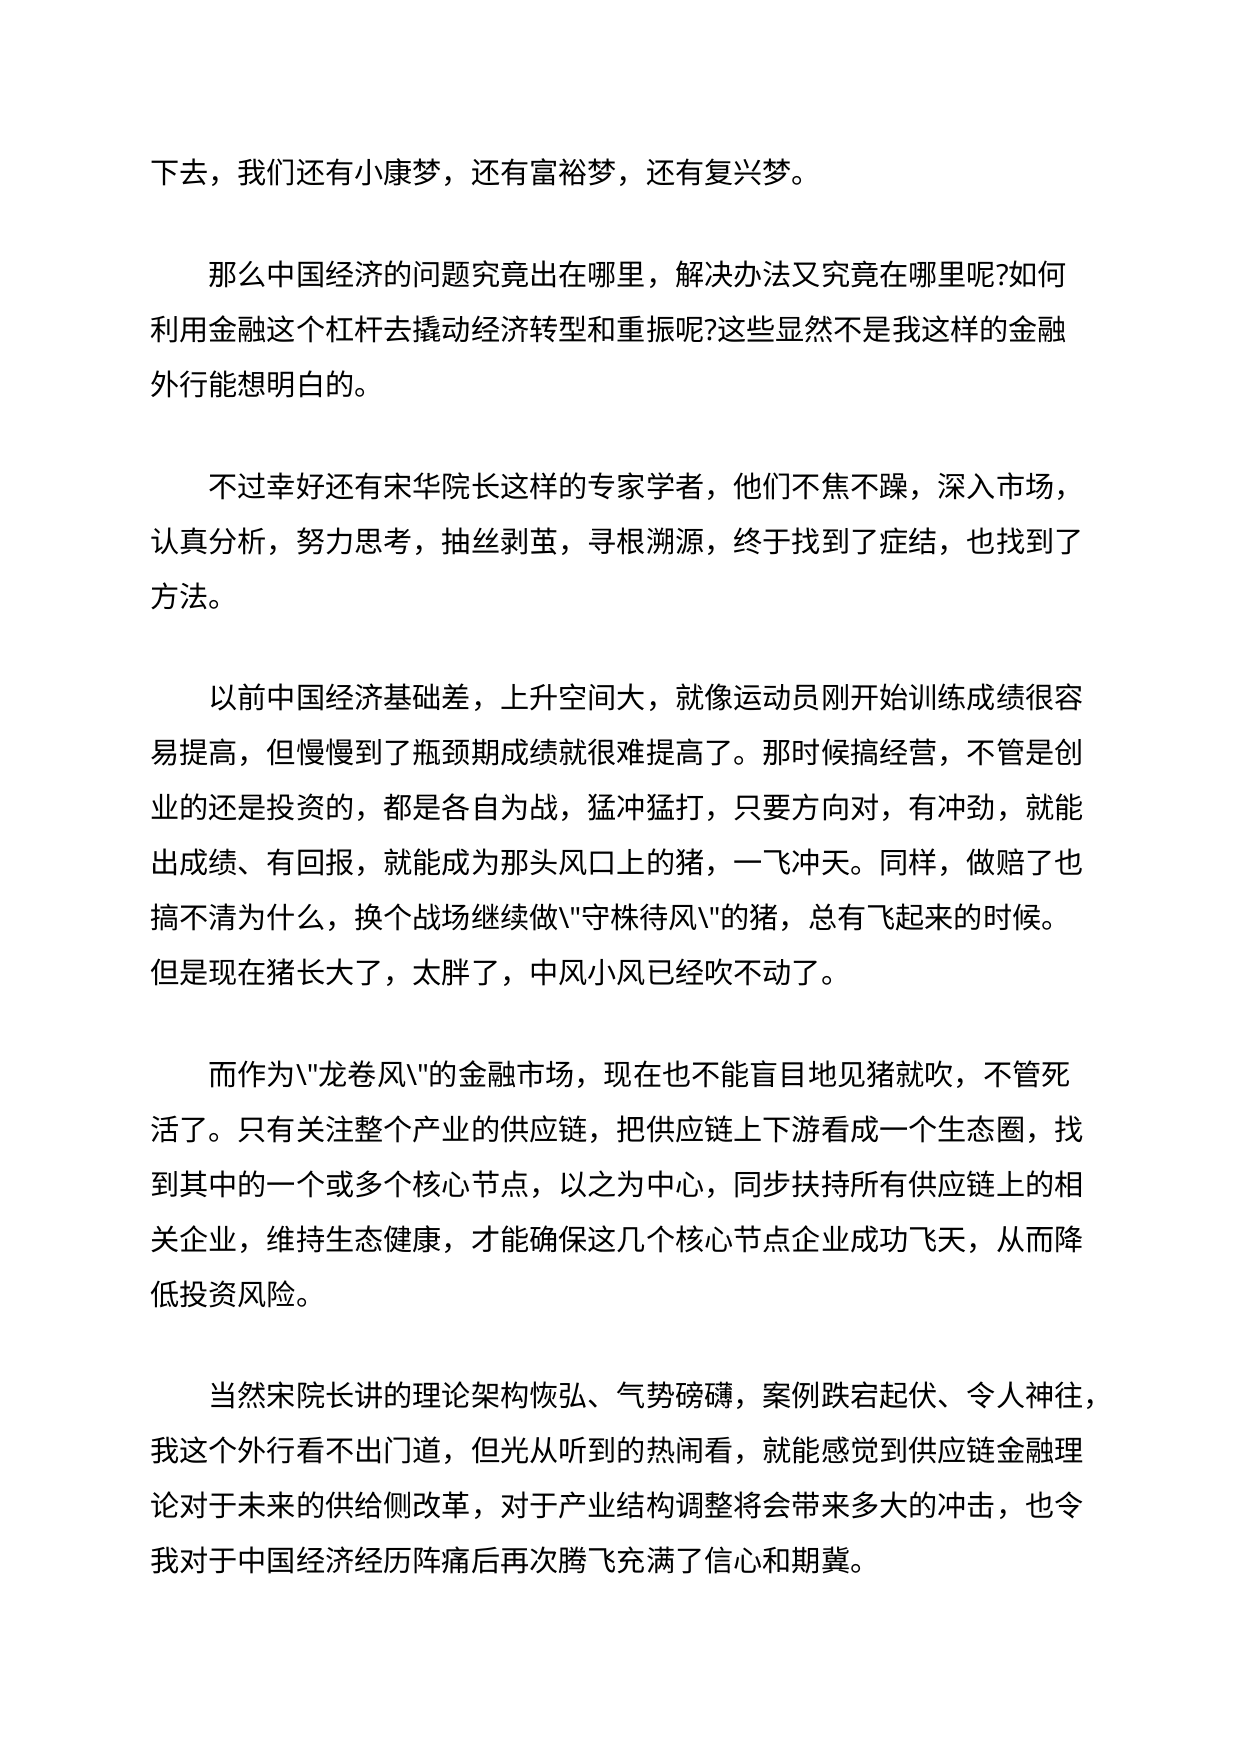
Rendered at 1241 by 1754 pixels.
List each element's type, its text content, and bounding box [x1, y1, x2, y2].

text 以前中国经济基础差，上升空间大，就像运动员刚开始训练成绩很容易提高，但慢慢到了瓶颈期成绩就很难提高了。那时候搞经营，不管是创业的还是投资的，都是各自为战，猛冲猛打，只要方向对，有冲劲，就能出成绩、有回报，就能成为那头风口上的猪，一飞冲天。同样，做赔了也搞不清为什么，换个战场继续做\"守株待风\"的猪，总有飞起来的时候。但是现在猪长大了，太胖了，中风小风已经吹不动了。 [150, 675, 1090, 992]
text 那么中国经济的问题究竟出在哪里，解决办法又究竟在哪里呢?如何利用金融这个杠杆去撬动经济转型和重振呢?这些显然不是我这样的金融外行能想明白的。 [150, 252, 1090, 404]
text 不过幸好还有宋华院长这样的专家学者，他们不焦不躁，深入市场，认真分析，努力思考，抽丝剥茧，寻根溯源，终于找到了症结，也找到了方法。 [150, 463, 1090, 616]
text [150, 150, 1090, 192]
text 而作为\"龙卷风\"的金融市场，现在也不能盲目地见猪就吹，不管死活了。只有关注整个产业的供应链，把供应链上下游看成一个生态圈，找到其中的一个或多个核心节点，以之为中心，同步扶持所有供应链上的相关企业，维持生态健康，才能确保这几个核心节点企业成功飞天，从而降低投资风险。 [150, 1051, 1090, 1313]
text 当然宋院长讲的理论架构恢弘、气势磅礴，案例跌宕起伏、令人神往，我这个外行看不出门道，但光从听到的热闹看，就能感觉到供应链金融理论对于未来的供给侧改革，对于产业结构调整将会带来多大的冲击，也令我对于中国经济经历阵痛后再次腾飞充满了信心和期冀。 [150, 1373, 1090, 1580]
